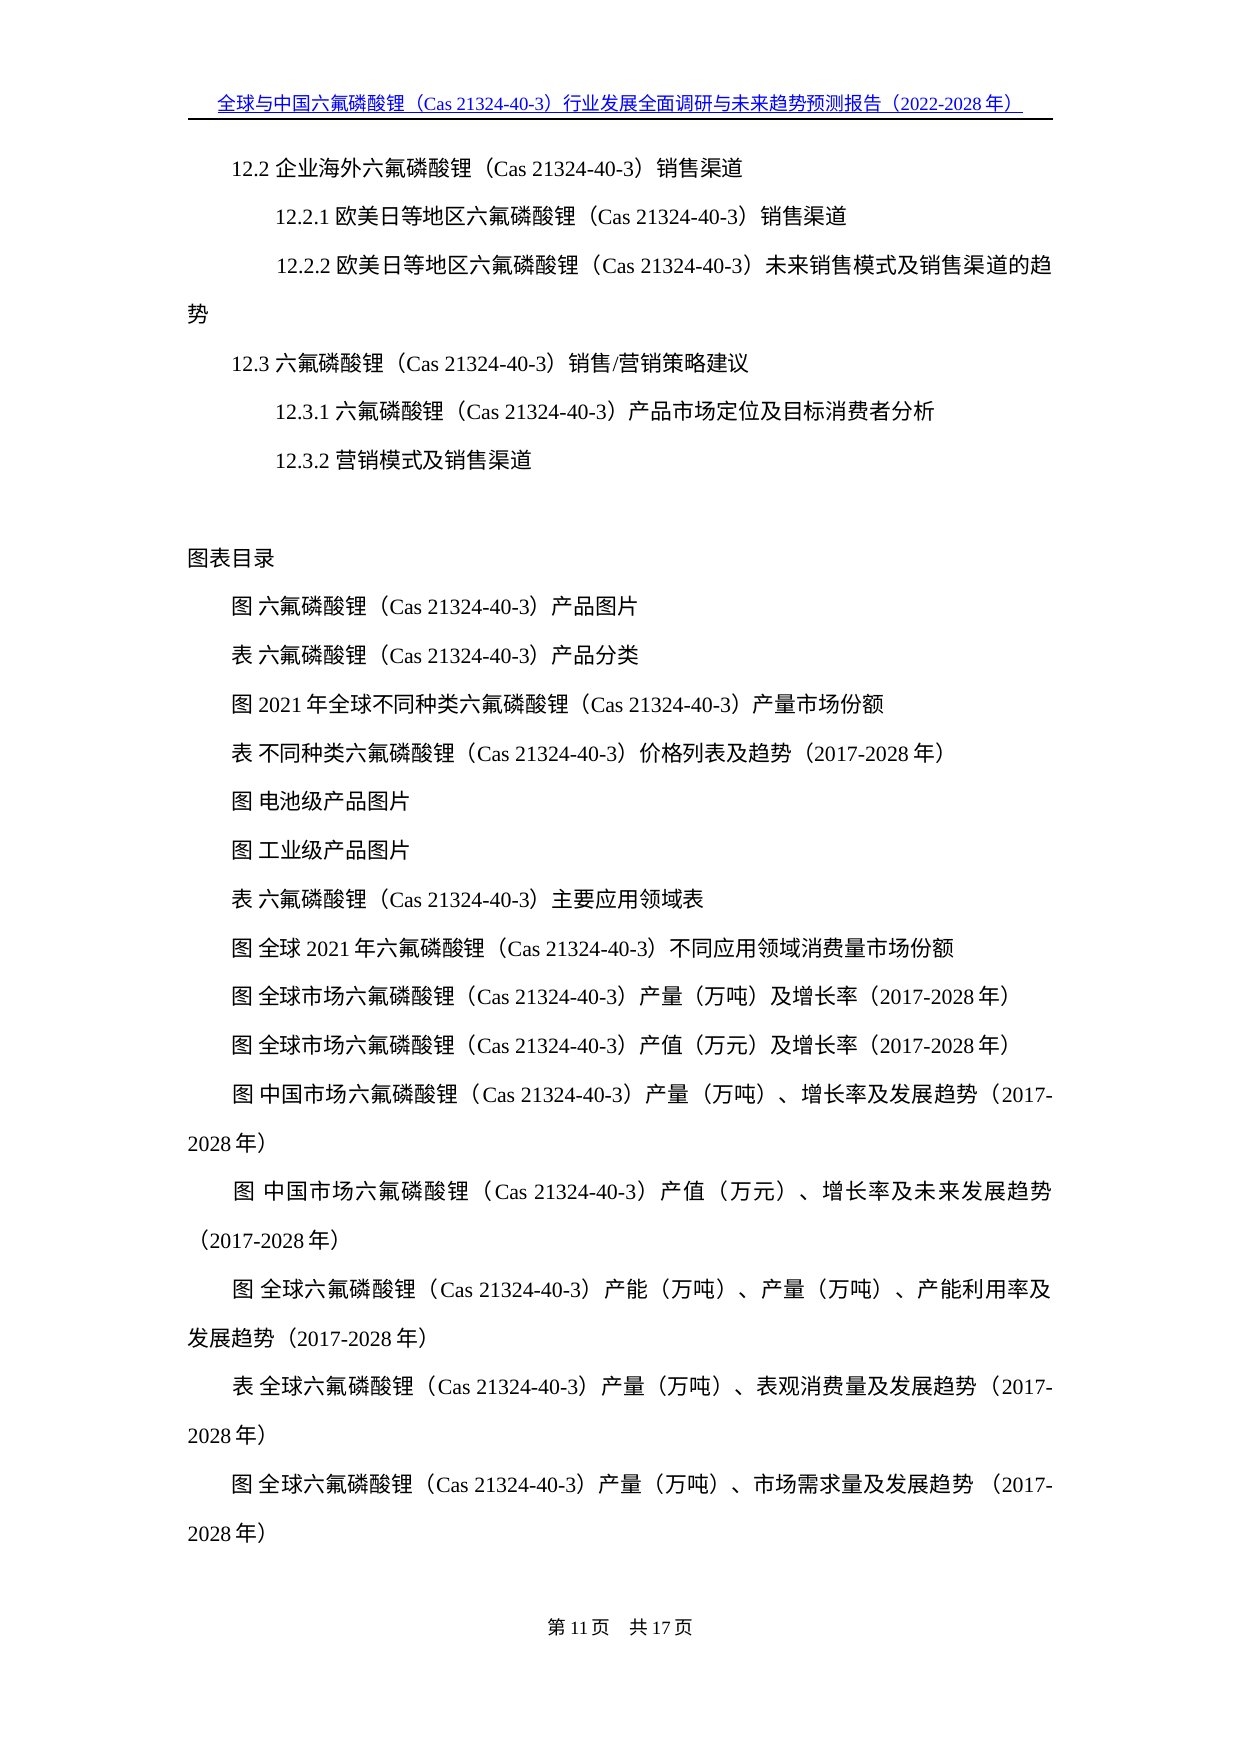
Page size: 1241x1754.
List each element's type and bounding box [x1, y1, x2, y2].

text [187, 150, 1053, 1548]
